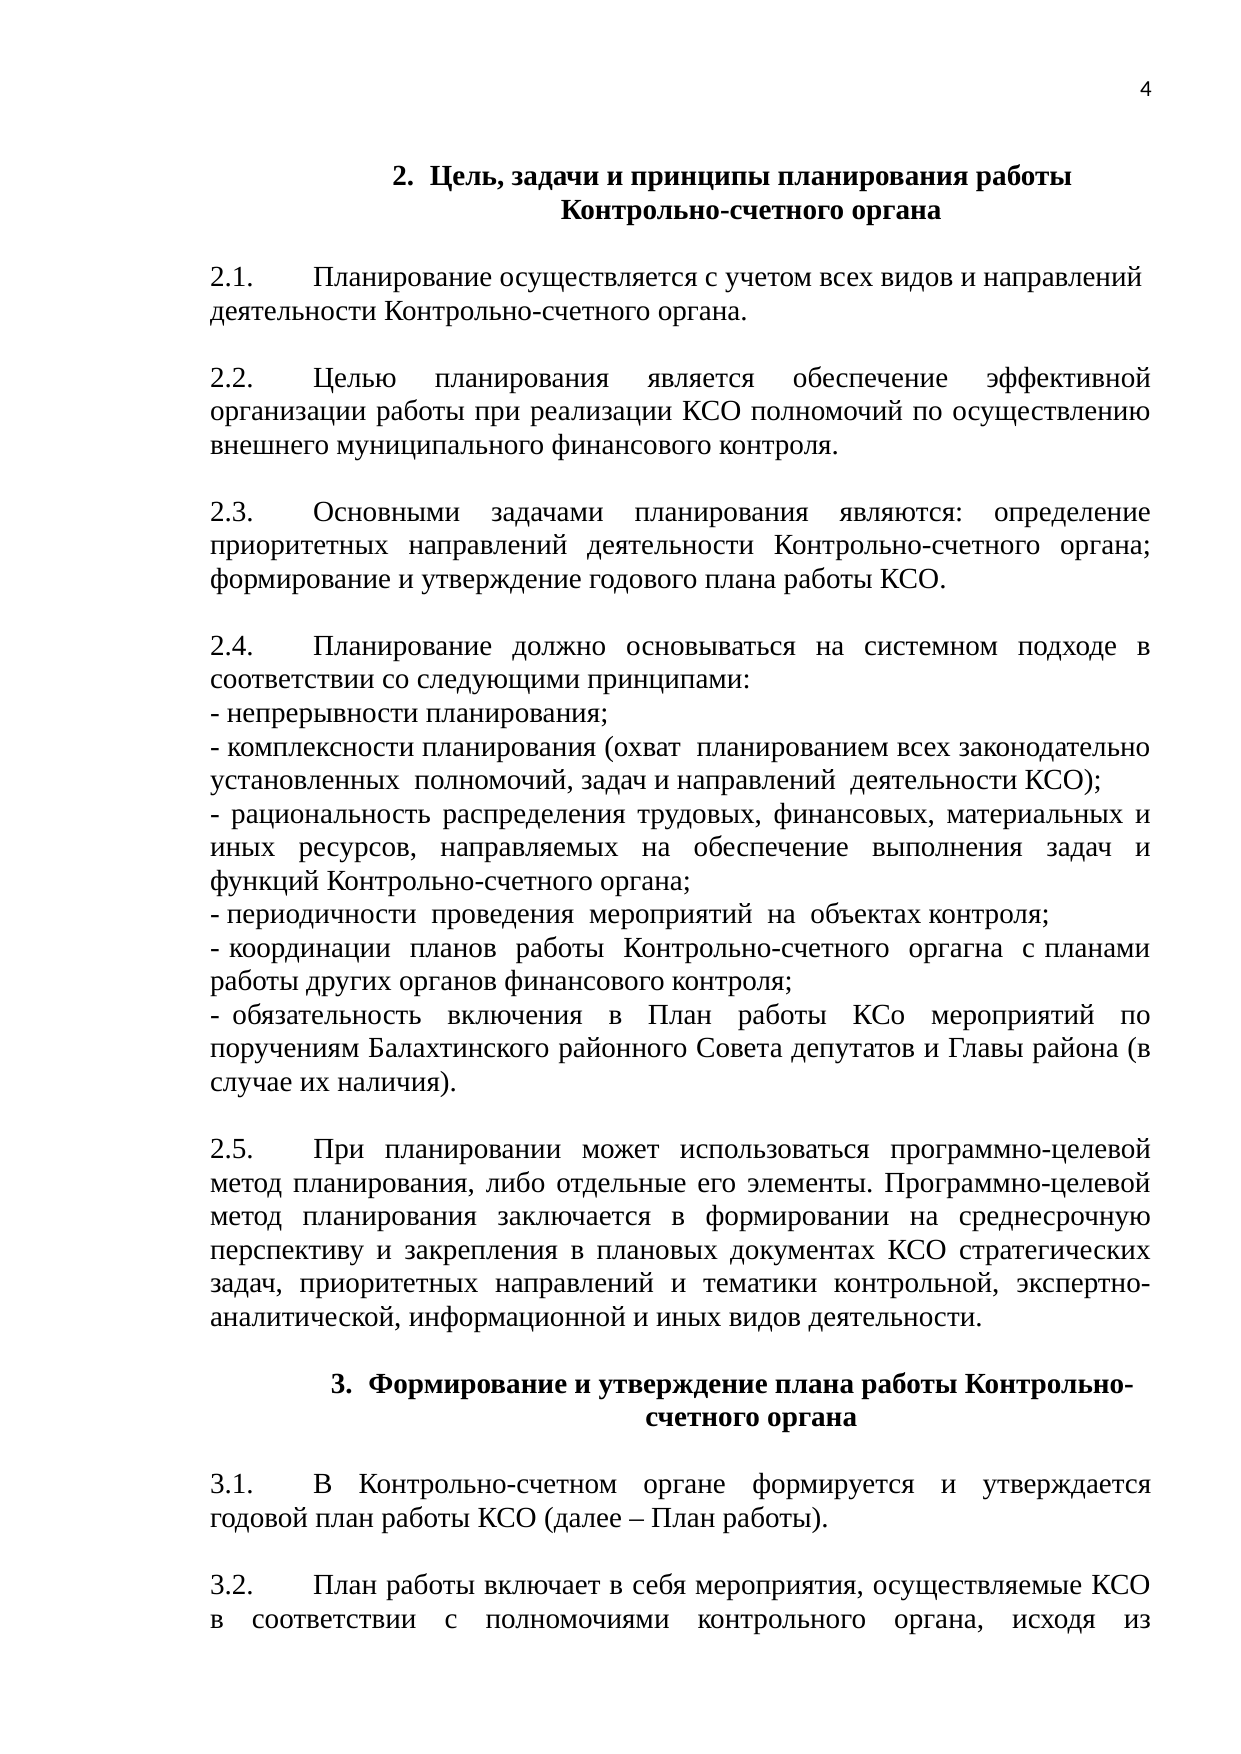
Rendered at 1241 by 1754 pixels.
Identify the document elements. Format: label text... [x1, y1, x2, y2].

list Цель, задачи и принципы планирования работы Контрольно-счетного органа [313, 158, 1152, 226]
list - непрерывности планирования; [210, 695, 1152, 729]
list - комплексности планирования (охват планированием всех законодательно установленных полномочий, задач и направлений деятельности КСО); [210, 729, 1152, 796]
list При планировании может использоваться программно-целевой метод планирования, либо отдельные его элементы. Программно-целевой метод планирования заключается в формировании на среднесрочную перспективу и закрепления в плановых документах КСО стратегических задач, приоритетных направлений и тематики контрольной, экспертно-аналитической, информационной и иных видов деятельности. [210, 1131, 1152, 1332]
list - периодичности проведения мероприятий на объектах контроля; [210, 896, 1152, 930]
list Планирование должно основываться на системном подходе в соответствии со следующими принципами: [210, 628, 1152, 695]
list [210, 1567, 1152, 1634]
list В Контрольно-счетном органе формируется и утверждается годовой план работы КСО (далее – План работы). [210, 1467, 1152, 1534]
list Основными задачами планирования являются: определение приоритетных направлений деятельности Контрольно-счетного органа; формирование и утверждение годового плана работы КСО. [210, 494, 1152, 594]
list Целью планирования является обеспечение эффективной организации работы при реализации КСО полномочий по осуществлению внешнего муниципального финансового контроля. [210, 360, 1152, 460]
list Планирование осуществляется с учетом всех видов и направлений деятельности Контрольно-счетного органа. [210, 259, 1152, 326]
list - рациональность распределения трудовых, финансовых, материальных и иных ресурсов, направляемых на обеспечение выполнения задач и функций Контрольно-счетного органа; [210, 796, 1152, 896]
list - координации планов работы Контрольно-счетного оргагна с планами работы других органов финансового контроля; [210, 930, 1152, 997]
list - обязательность включения в План работы КСо мероприятий по поручениям Балахтинского районного Совета депутатов и Главы района (в случае их наличия). [210, 997, 1152, 1098]
list Формирование и утверждение плана работы Контрольно-счетного органа [313, 1366, 1152, 1433]
